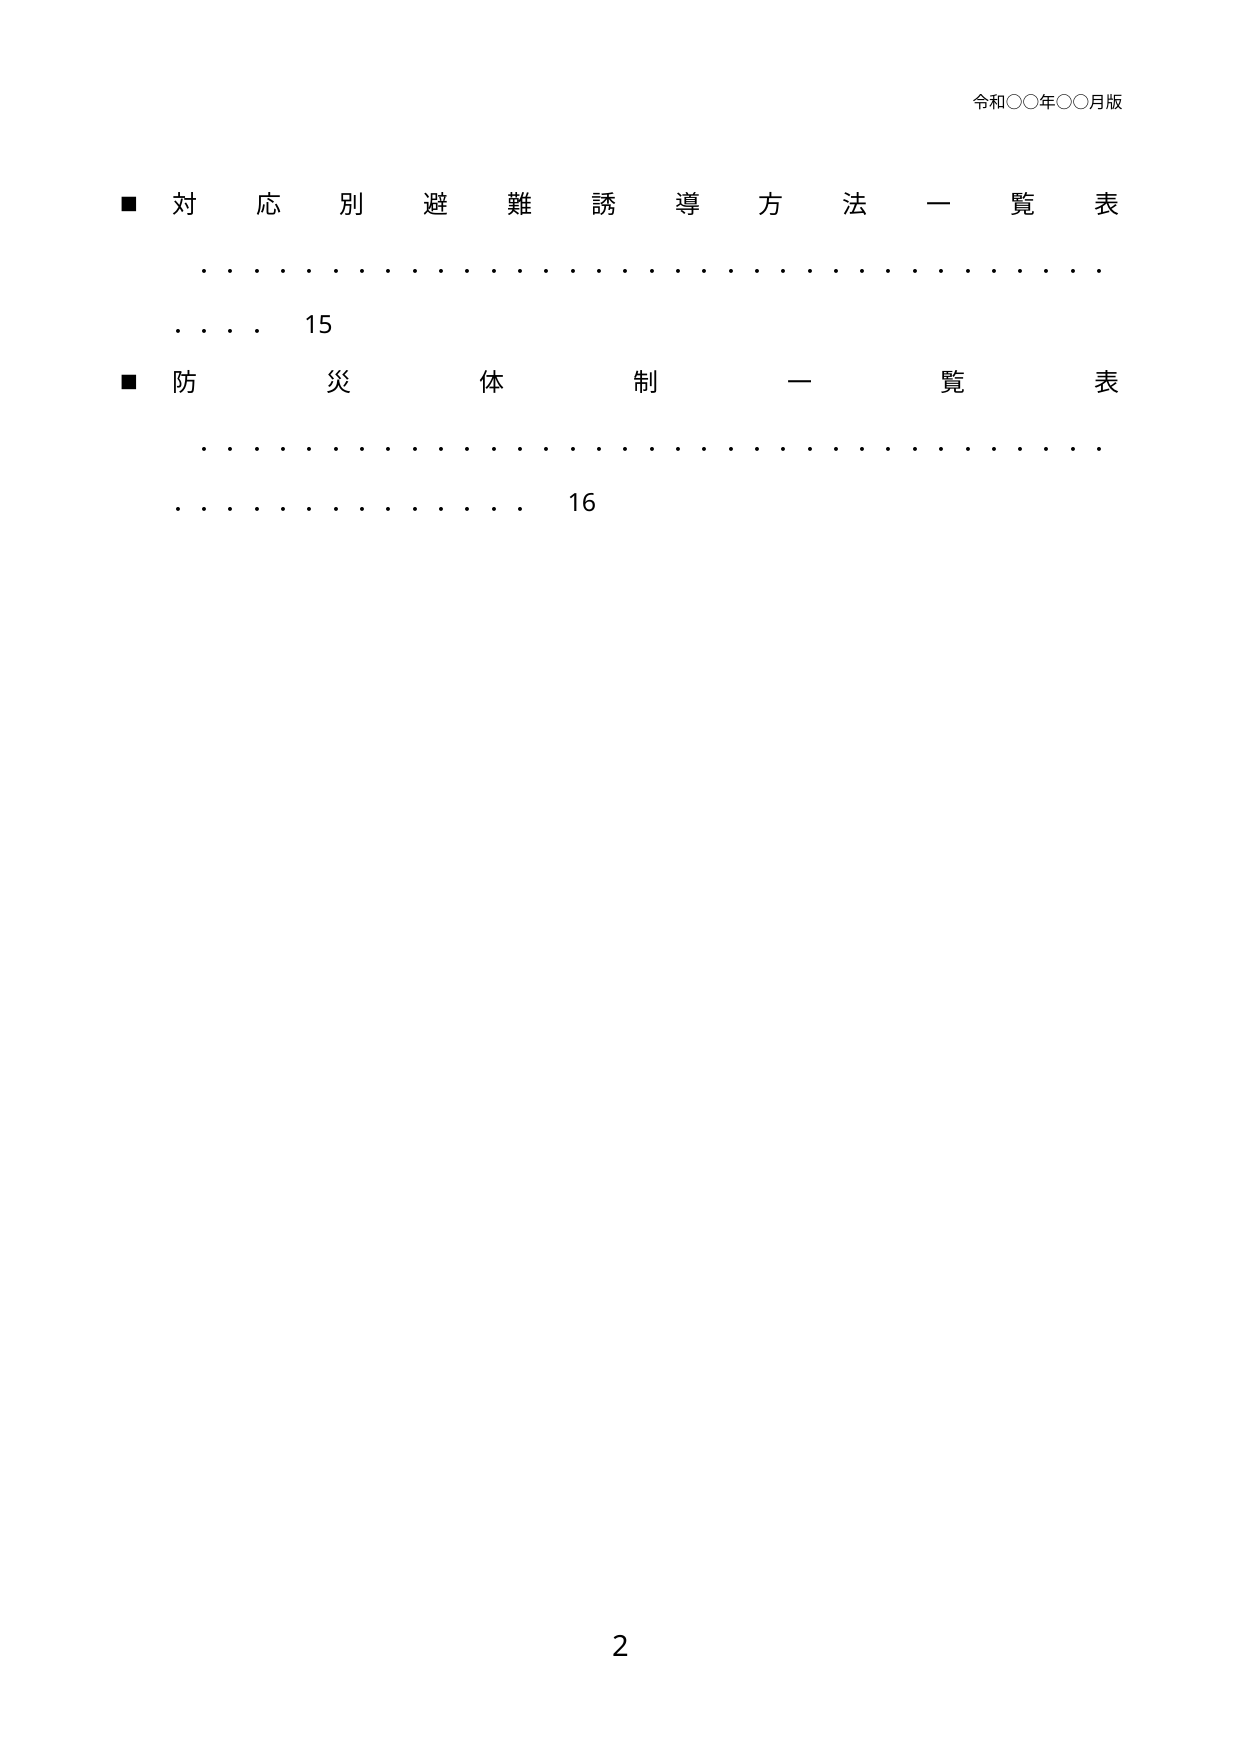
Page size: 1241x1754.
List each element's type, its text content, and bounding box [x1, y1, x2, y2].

list 対応別避難誘導方法一覧表 ．．．．．．．．．．．．．．．．．．．．．．．．．．．．．．．．．．．．．．． 15 [119, 183, 1121, 343]
list 防災体制一覧表 ．．．．．．．．．．．．．．．．．．．．．．．．．．．．．．．．．．．．．．．．．．．．．．．．． 16 [119, 361, 1121, 520]
